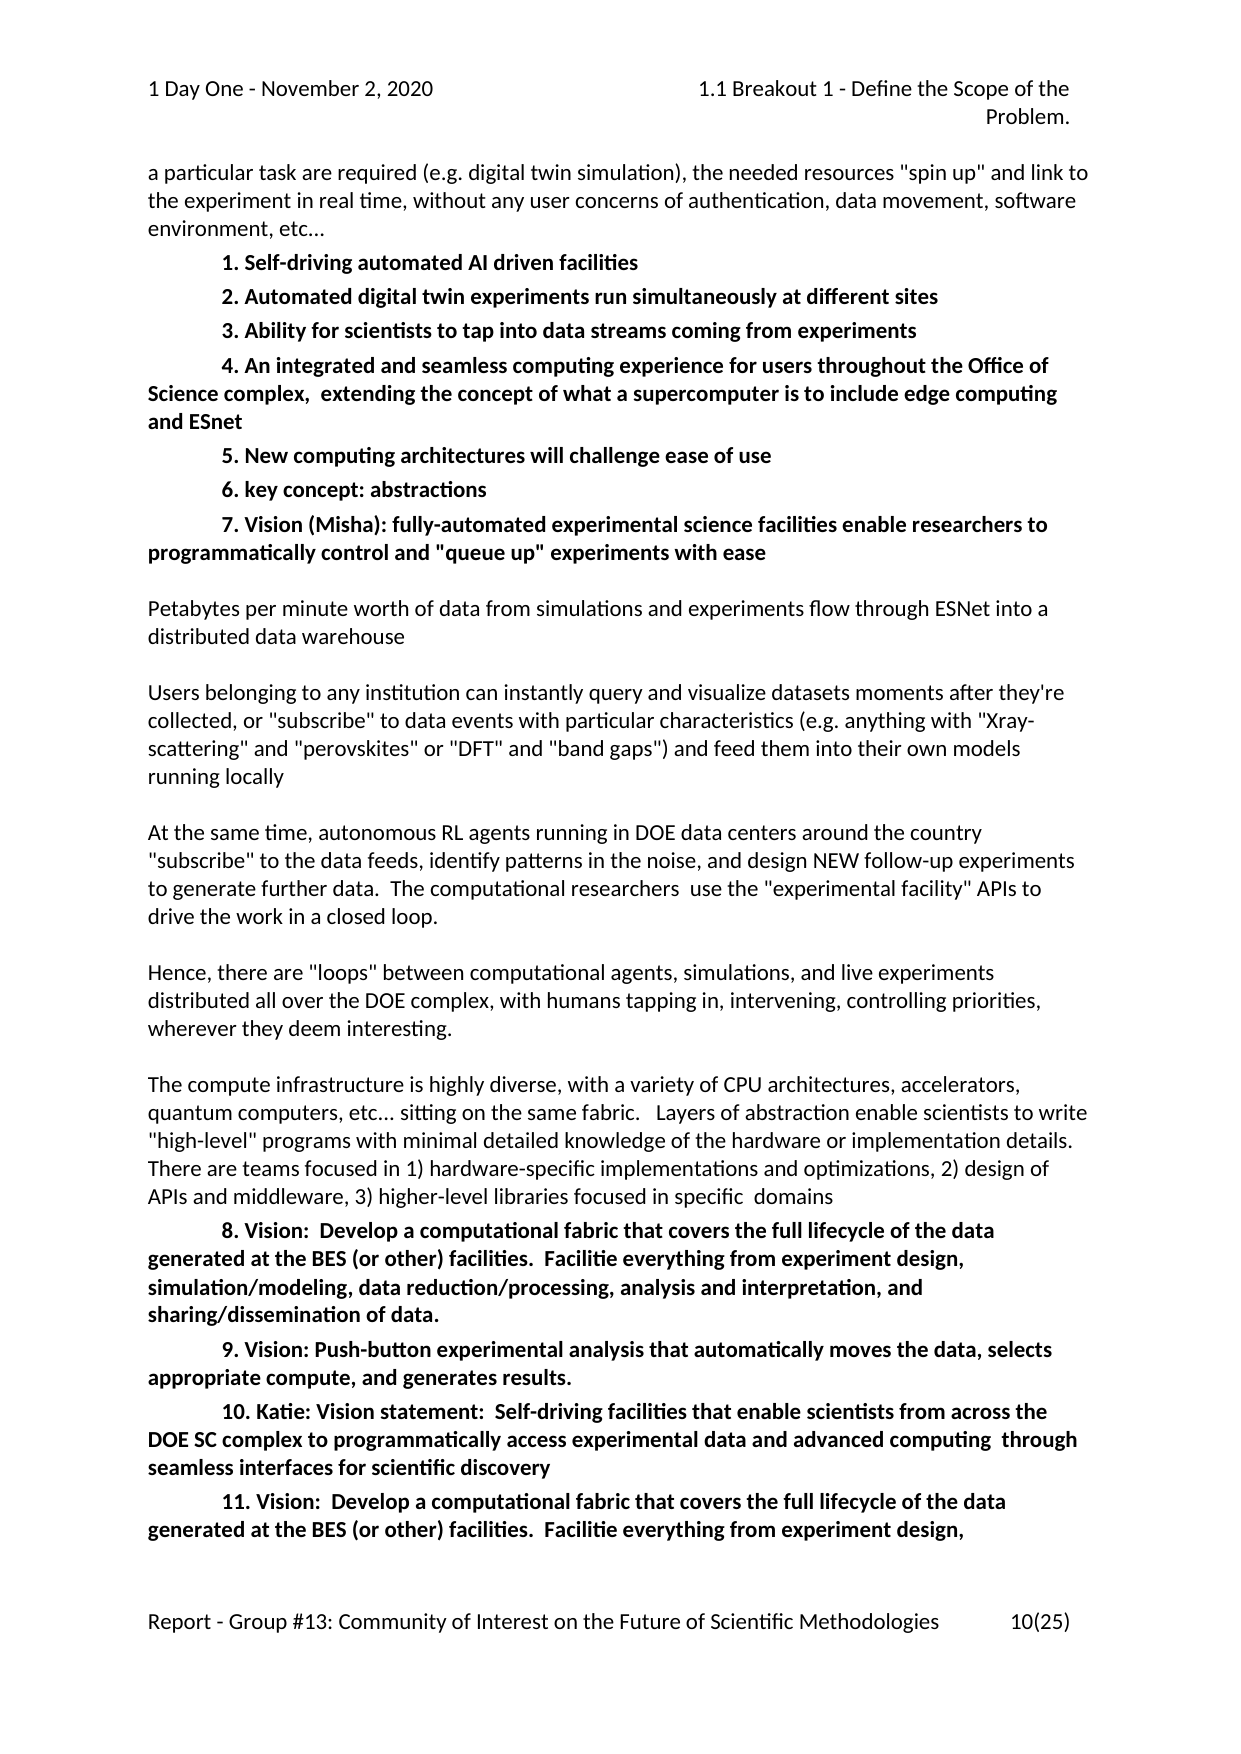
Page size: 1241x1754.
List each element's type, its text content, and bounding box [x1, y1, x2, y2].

list 10. Katie: Vision statement: Self-driving facilities that enable scientists from across the DOE SC complex to programmatically access experimental data and advanced computing through seamless interfaces for scientific discovery [148, 1397, 1093, 1481]
list 8. Vision: Develop a computational fabric that covers the full lifecycle of the data generated at the BES (or other) facilities. Facilitie everything from experiment design, simulation/modeling, data reduction/processing, analysis and interpretation, and sharing/dissemination of data. [148, 1217, 1093, 1329]
list 4. An integrated and seamless computing experience for users throughout the Office of Science complex, extending the concept of what a supercomputer is to include edge computing and ESnet [148, 351, 1093, 435]
list 2. Automated digital twin experiments run simultaneously at different sites [148, 282, 1093, 310]
list 7. Vision (Misha): fully-automated experimental science facilities enable researchers to programmatically control and "queue up" experiments with ease Petabytes per minute worth of data from simulations and experiments flow through ESNet into a distributed data warehouse Users belonging to any institution can instantly query and visualize datasets moments after they're collected, or "subscribe" to data events with particular characteristics (e.g. anything with "Xray-scattering" and "perovskites" or "DFT" and "band gaps") and feed them into their own models running locally At the same time, autonomous RL agents running in DOE data centers around the country "subscribe" to the data feeds, identify patterns in the noise, and design NEW follow-up experiments to generate further data. The computational researchers use the "experimental facility" APIs to drive the work in a closed loop. Hence, there are "loops" between computational agents, simulations, and live experiments distributed all over the DOE complex, with humans tapping in, intervening, controlling priorities, wherever they deem interesting. The compute infrastructure is highly diverse, with a variety of CPU architectures, accelerators, quantum computers, etc... sitting on the same fabric. Layers of abstraction enable scientists to write "high-level" programs with minimal detailed knowledge of the hardware or implementation details. There are teams focused in 1) hardware-specific implementations and optimizations, 2) design of APIs and middleware, 3) higher-level libraries focused in specific domains [148, 510, 1093, 1210]
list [148, 1487, 1093, 1543]
list 6. key concept: abstractions [148, 476, 1093, 503]
list 1. Self-driving automated AI driven facilities [148, 248, 1093, 276]
list 9. Vision: Push-button experimental analysis that automatically moves the data, selects appropriate compute, and generates results. [148, 1335, 1093, 1391]
list 3. Ability for scientists to tap into data streams coming from experiments [148, 317, 1093, 345]
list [148, 158, 1093, 242]
list 5. New computing architectures will challenge ease of use [148, 441, 1093, 469]
